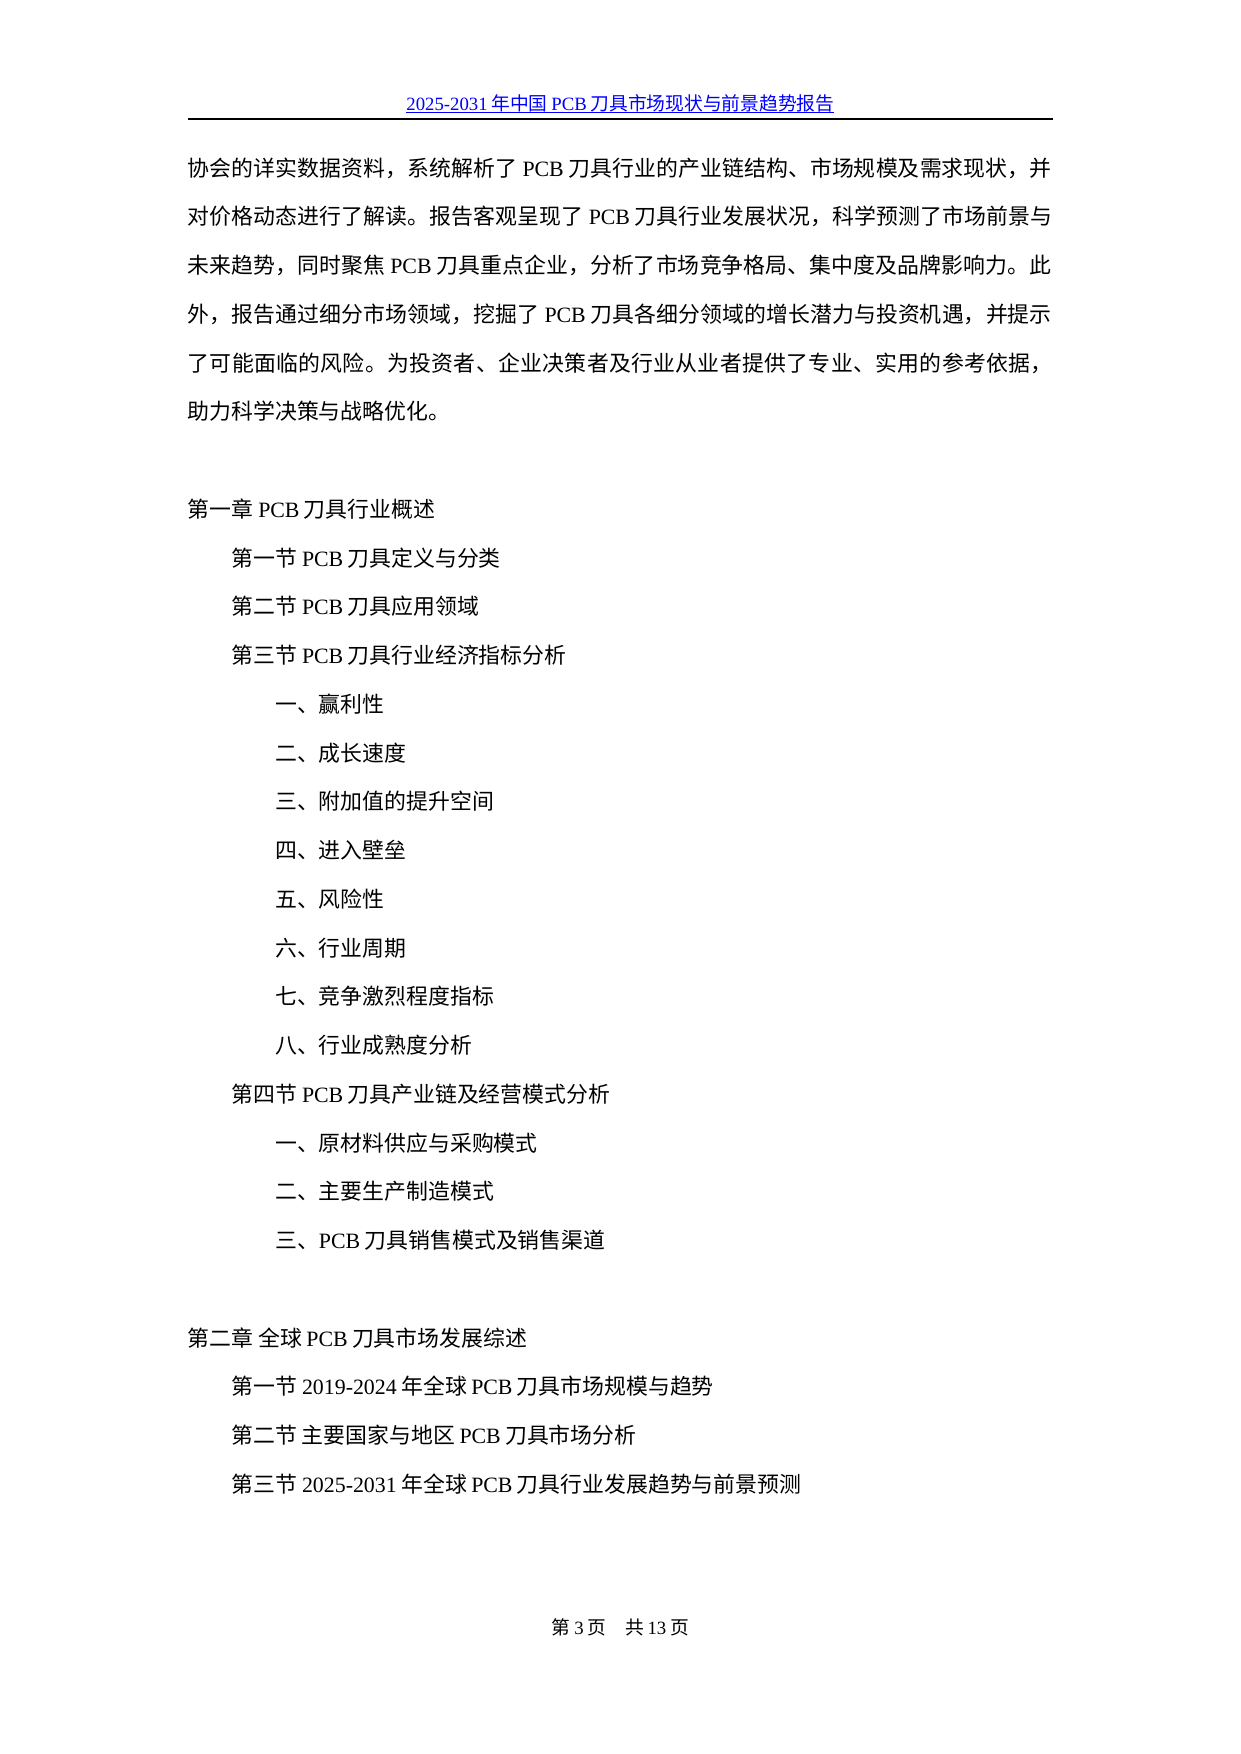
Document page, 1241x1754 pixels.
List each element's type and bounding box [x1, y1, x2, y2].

text [187, 150, 1053, 1499]
